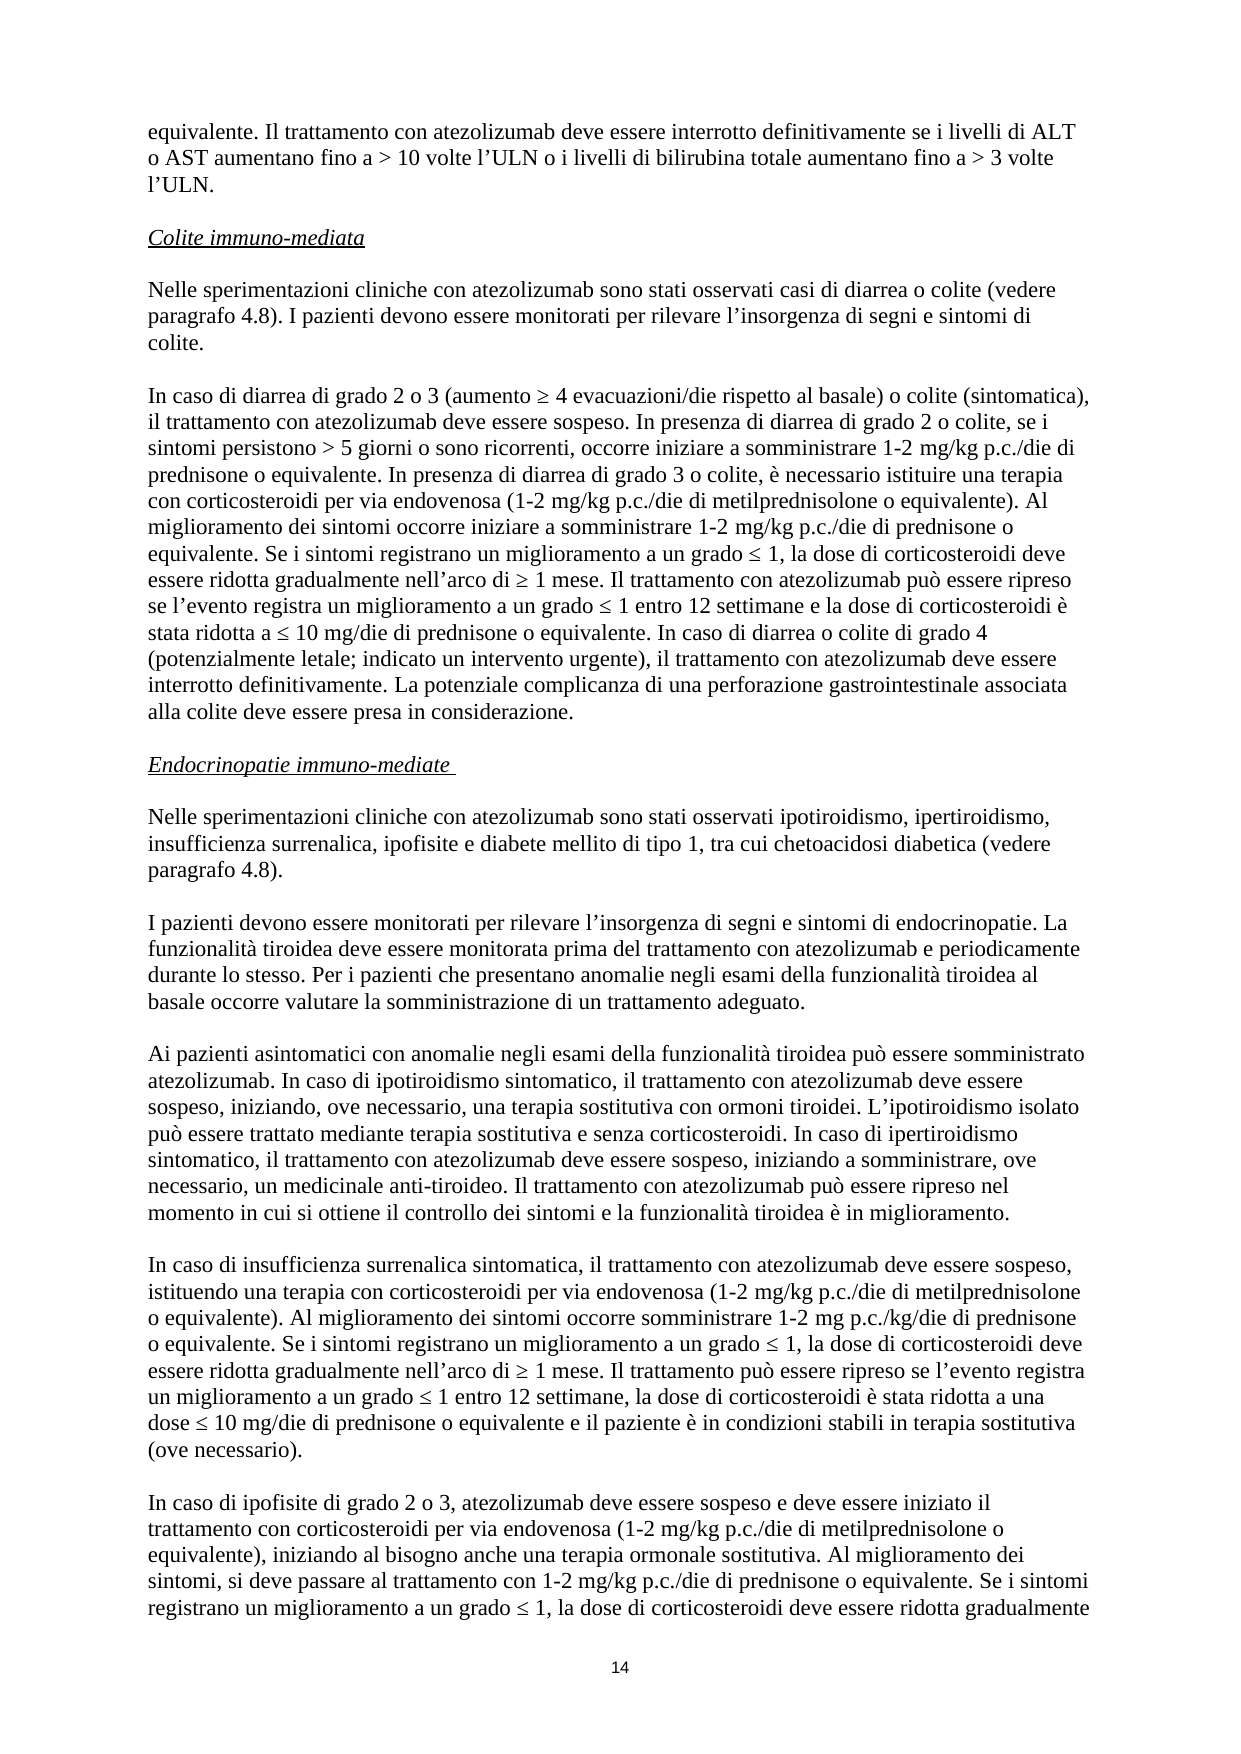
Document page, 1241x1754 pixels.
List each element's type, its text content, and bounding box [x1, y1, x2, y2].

text Nelle sperimentazioni cliniche con atezolizumab sono stati osservati ipotiroidismo, ipertiroidismo, insufficienza surrenalica, ipofisite e diabete mellito di tipo 1, tra cui chetoacidosi diabetica (vedere paragrafo 4.8). [148, 803, 1092, 882]
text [148, 1488, 1092, 1620]
text In caso di insufficienza surrenalica sintomatica, il trattamento con atezolizumab deve essere sospeso, istituendo una terapia con corticosteroidi per via endovenosa (1-2 mg/kg p.c./die di metilprednisolone o equivalente). Al miglioramento dei sintomi occorre somministrare 1-2 mg p.c./kg/die di prednisone o equivalente. Se i sintomi registrano un miglioramento a un grado ≤ 1, la dose di corticosteroidi deve essere ridotta gradualmente nell’arco di ≥ 1 mese. Il trattamento può essere ripreso se l’evento registra un miglioramento a un grado ≤ 1 entro 12 settimane, la dose di corticosteroidi è stata ridotta a una dose ≤ 10 mg/die di prednisone o equivalente e il paziente è in condizioni stabili in terapia sostitutiva (ove necessario). [148, 1251, 1092, 1462]
text Ai pazienti asintomatici con anomalie negli esami della funzionalità tiroidea può essere somministrato atezolizumab. In caso di ipotiroidismo sintomatico, il trattamento con atezolizumab deve essere sospeso, iniziando, ove necessario, una terapia sostitutiva con ormoni tiroidei. L’ipotiroidismo isolato può essere trattato mediante terapia sostitutiva e senza corticosteroidi. In caso di ipertiroidismo sintomatico, il trattamento con atezolizumab deve essere sospeso, iniziando a somministrare, ove necessario, un medicinale anti-tiroideo. Il trattamento con atezolizumab può essere ripreso nel momento in cui si ottiene il controllo dei sintomi e la funzionalità tiroidea è in miglioramento. [148, 1041, 1092, 1225]
text Colite immuno-mediata [148, 223, 1092, 250]
text I pazienti devono essere monitorati per rilevare l’insorgenza di segni e sintomi di endocrinopatie. La funzionalità tiroidea deve essere monitorata prima del trattamento con atezolizumab e periodicamente durante lo stesso. Per i pazienti che presentano anomalie negli esami della funzionalità tiroidea al basale occorre valutare la somministrazione di un trattamento adeguato. [148, 909, 1092, 1014]
text Nelle sperimentazioni cliniche con atezolizumab sono stati osservati casi di diarrea o colite (vedere paragrafo 4.8). I pazienti devono essere monitorati per rilevare l’insorgenza di segni e sintomi di colite. [148, 276, 1092, 355]
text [148, 118, 1092, 197]
text In caso di diarrea di grado 2 o 3 (aumento ≥ 4 evacuazioni/die rispetto al basale) o colite (sintomatica), il trattamento con atezolizumab deve essere sospeso. In presenza di diarrea di grado 2 o colite, se i sintomi persistono > 5 giorni o sono ricorrenti, occorre iniziare a somministrare 1-2 mg/kg p.c./die di prednisone o equivalente. In presenza di diarrea di grado 3 o colite, è necessario istituire una terapia con corticosteroidi per via endovenosa (1-2 mg/kg p.c./die di metilprednisolone o equivalente). Al miglioramento dei sintomi occorre iniziare a somministrare 1-2 mg/kg p.c./die di prednisone o equivalente. Se i sintomi registrano un miglioramento a un grado ≤ 1, la dose di corticosteroidi deve essere ridotta gradualmente nell’arco di ≥ 1 mese. Il trattamento con atezolizumab può essere ripreso se l’evento registra un miglioramento a un grado ≤ 1 entro 12 settimane e la dose di corticosteroidi è stata ridotta a ≤ 10 mg/die di prednisone o equivalente. In caso di diarrea o colite di grado 4 (potenzialmente letale; indicato un intervento urgente), il trattamento con atezolizumab deve essere interrotto definitivamente. La potenziale complicanza di una perforazione gastrointestinale associata alla colite deve essere presa in considerazione. [148, 382, 1092, 724]
text Endocrinopatie immuno-mediate [148, 751, 1092, 777]
